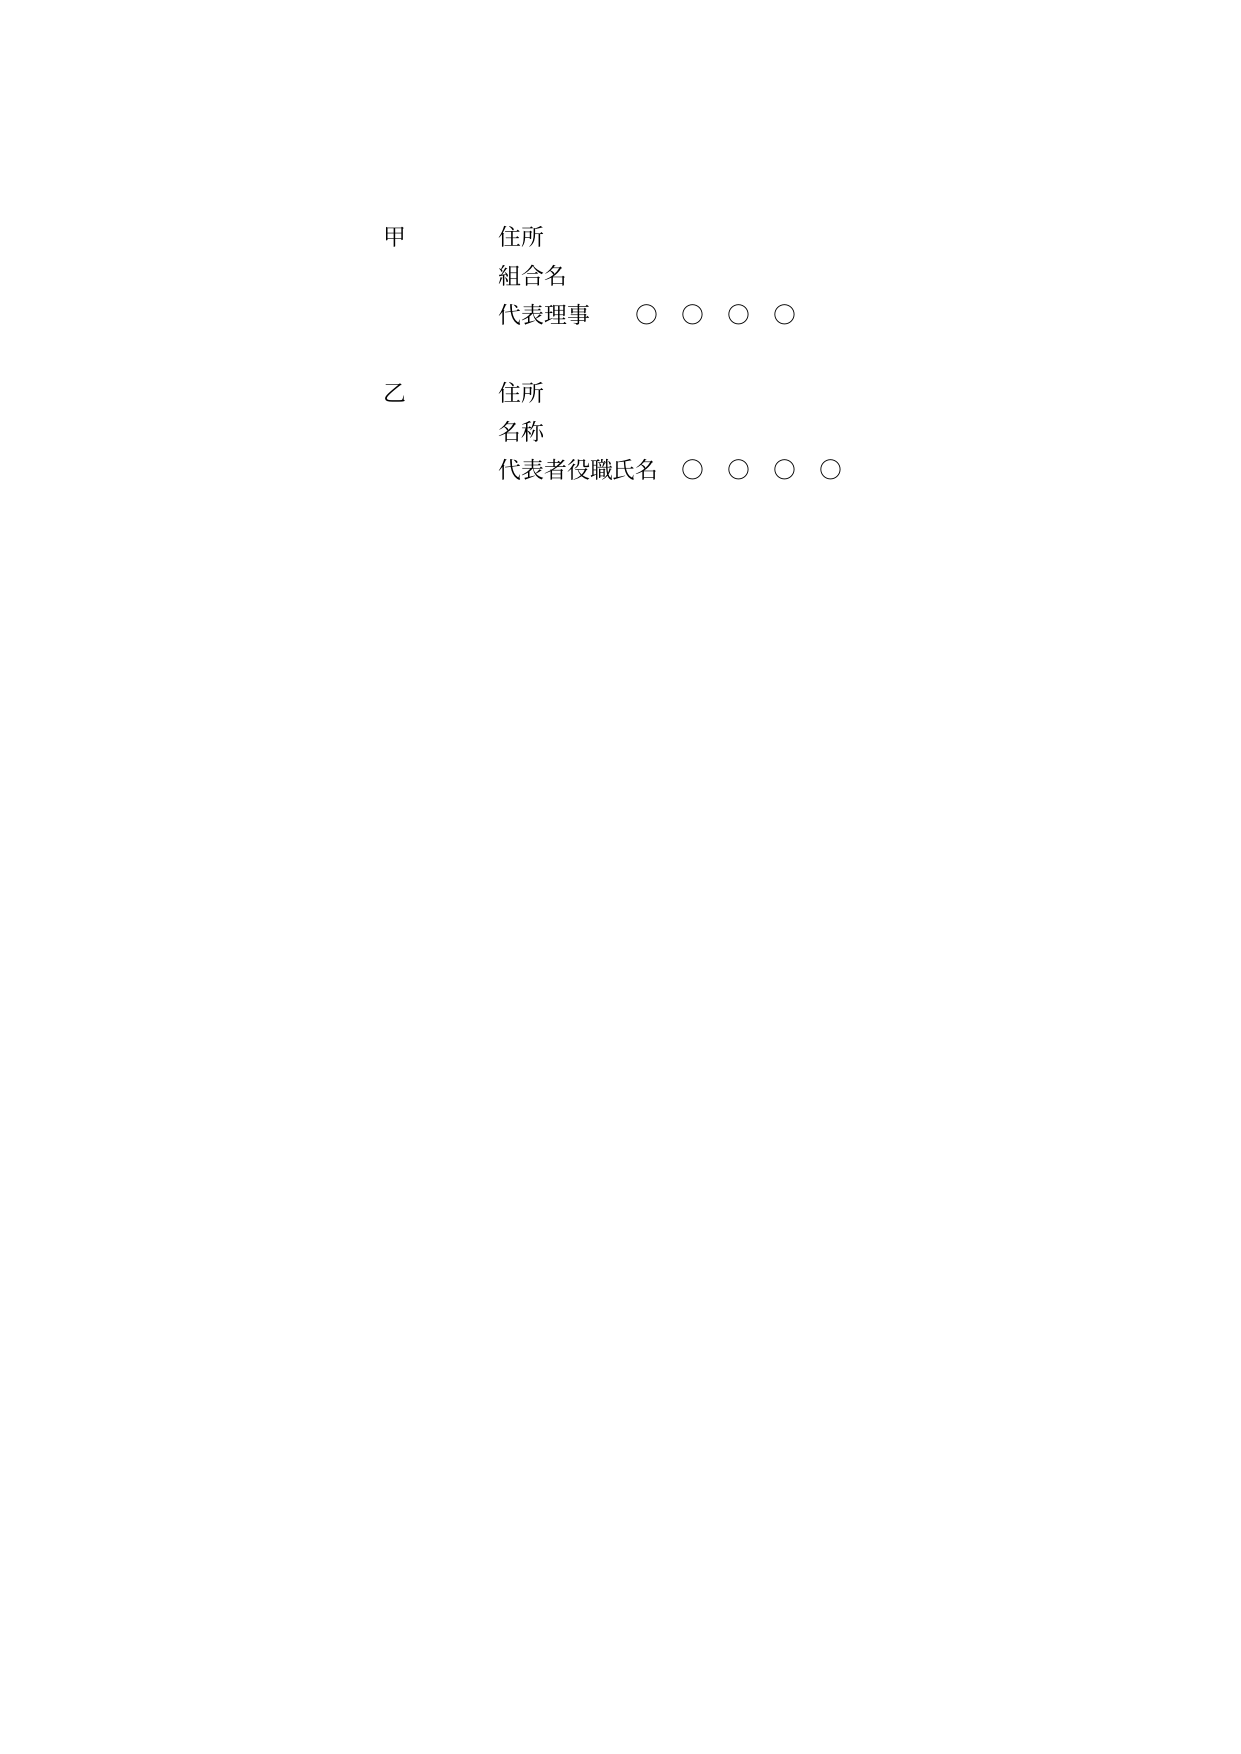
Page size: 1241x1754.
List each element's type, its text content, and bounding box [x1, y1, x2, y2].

text 代表理事 ○ ○ ○ ○ [177, 294, 1063, 333]
text 名称 [177, 411, 1063, 449]
text 組合名 [177, 255, 1063, 294]
text 代表者役職氏名 ○ ○ ○ ○別紙１ 委託業務実施計画書 [177, 449, 1063, 488]
text 乙 住所 [177, 372, 1063, 411]
text 甲 住所 [177, 216, 1063, 255]
